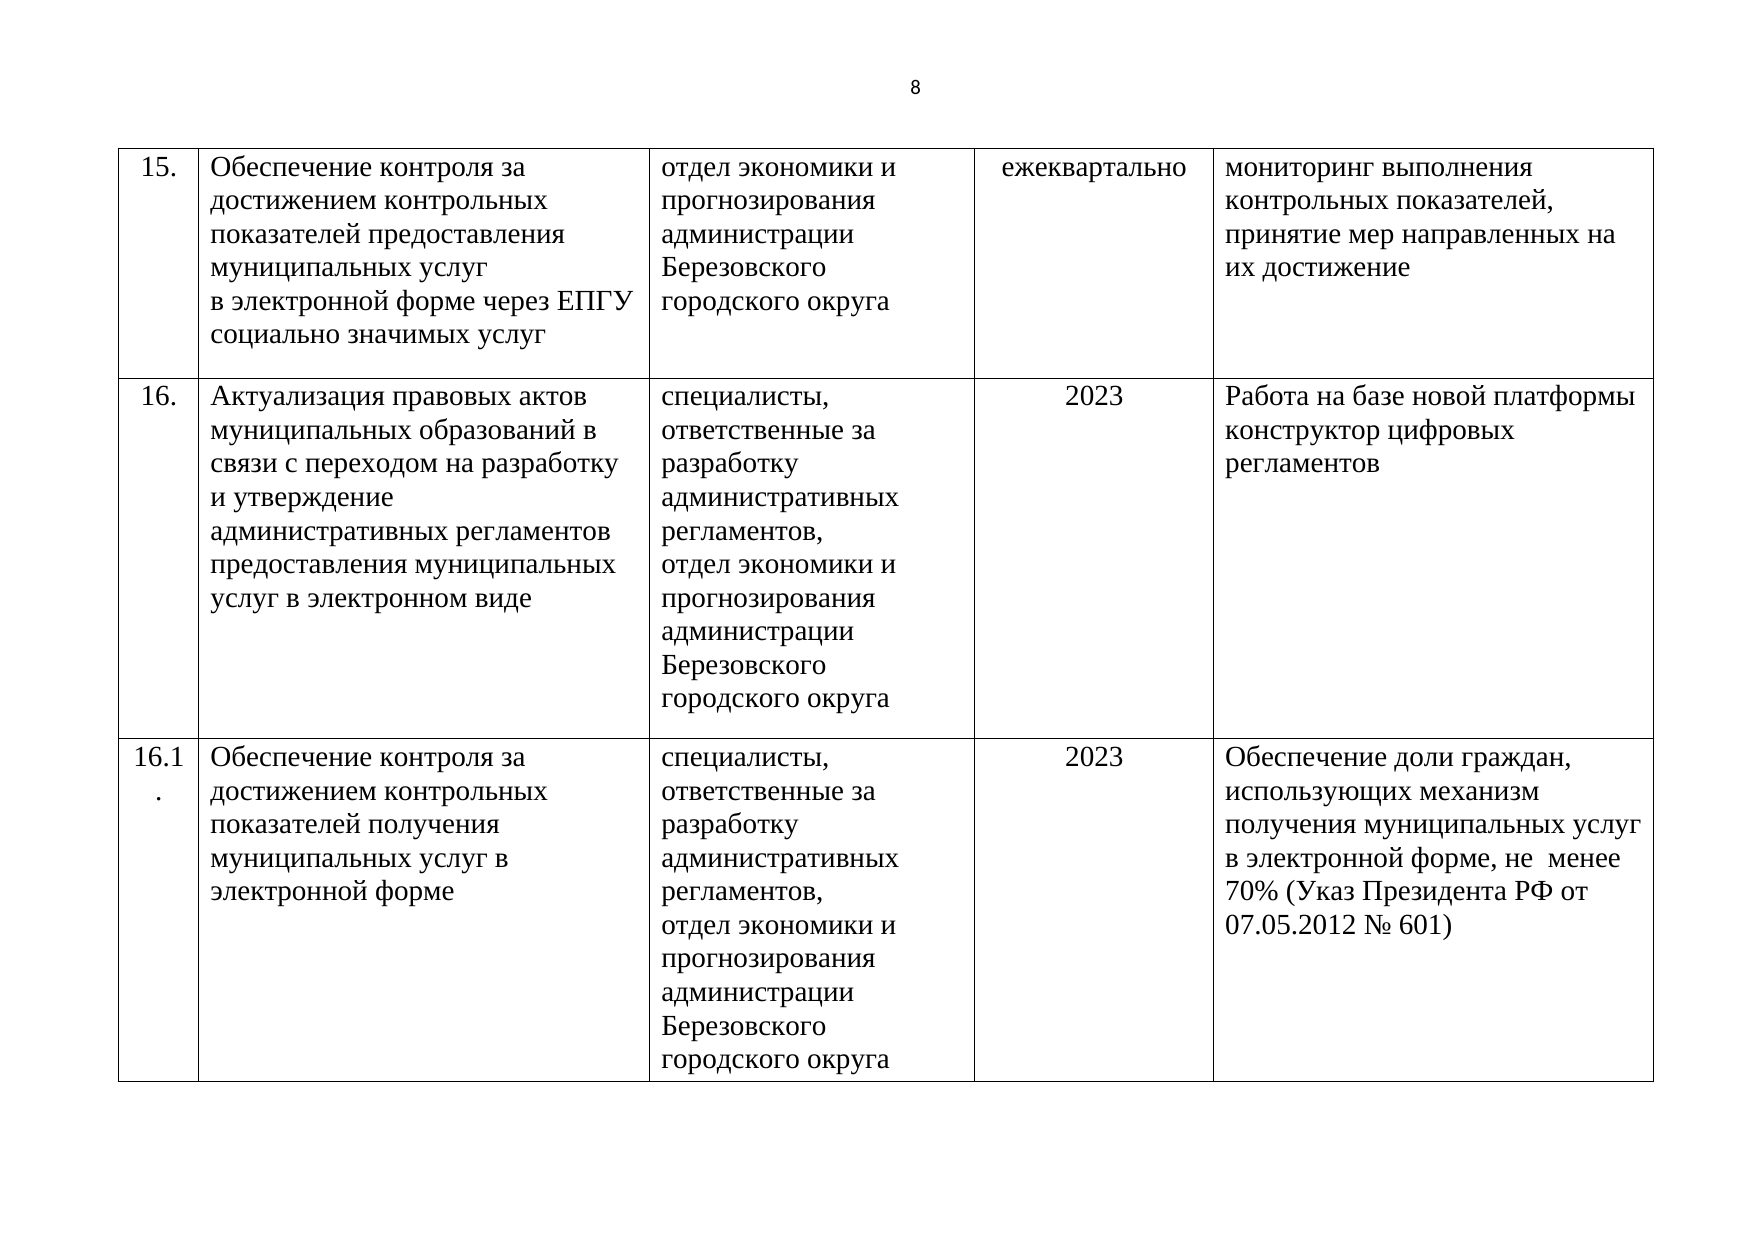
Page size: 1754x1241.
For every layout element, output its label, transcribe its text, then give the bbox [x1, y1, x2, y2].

table_cell 15. [119, 149, 198, 377]
table_cell ежеквартально [975, 149, 1213, 377]
table_cell отдел экономики и прогнозирования администрации Березовского городского округа [650, 149, 974, 377]
table_cell 16. [119, 379, 198, 738]
table_cell 2023 [975, 739, 1213, 1081]
table_cell Обеспечение доли граждан, использующих механизм получения муниципальных услуг в электронной форме, не менее 70% (Указ Президента РФ от 07.05.2012 № 601) [1214, 739, 1653, 1081]
table_cell 16.1. [119, 739, 198, 1081]
table_cell специалисты, ответственные за разработку административных регламентов, отдел экономики и прогнозирования администрации Березовского городского округа [650, 379, 974, 738]
table_cell мониторинг выполнения контрольных показателей, принятие мер направленных на их достижение [1214, 149, 1653, 377]
table_cell Обеспечение контроля за достижением контрольных показателей предоставления муниципальных услуг в электронной форме через ЕПГУ социально значимых услуг [199, 149, 649, 377]
table_cell Обеспечение контроля за достижением контрольных показателей получения муниципальных услуг в электронной форме [199, 739, 649, 1081]
table_cell специалисты, ответственные за разработку административных регламентов, отдел экономики и прогнозирования администрации Березовского городского округа [650, 739, 974, 1081]
table_cell Работа на базе новой платформы конструктор цифровых регламентов [1214, 379, 1653, 738]
table_cell Актуализация правовых актов муниципальных образований в связи с переходом на разработку и утверждение административных регламентов предоставления муниципальных услуг в электронном виде [199, 379, 649, 738]
table_cell 2023 [975, 379, 1213, 738]
